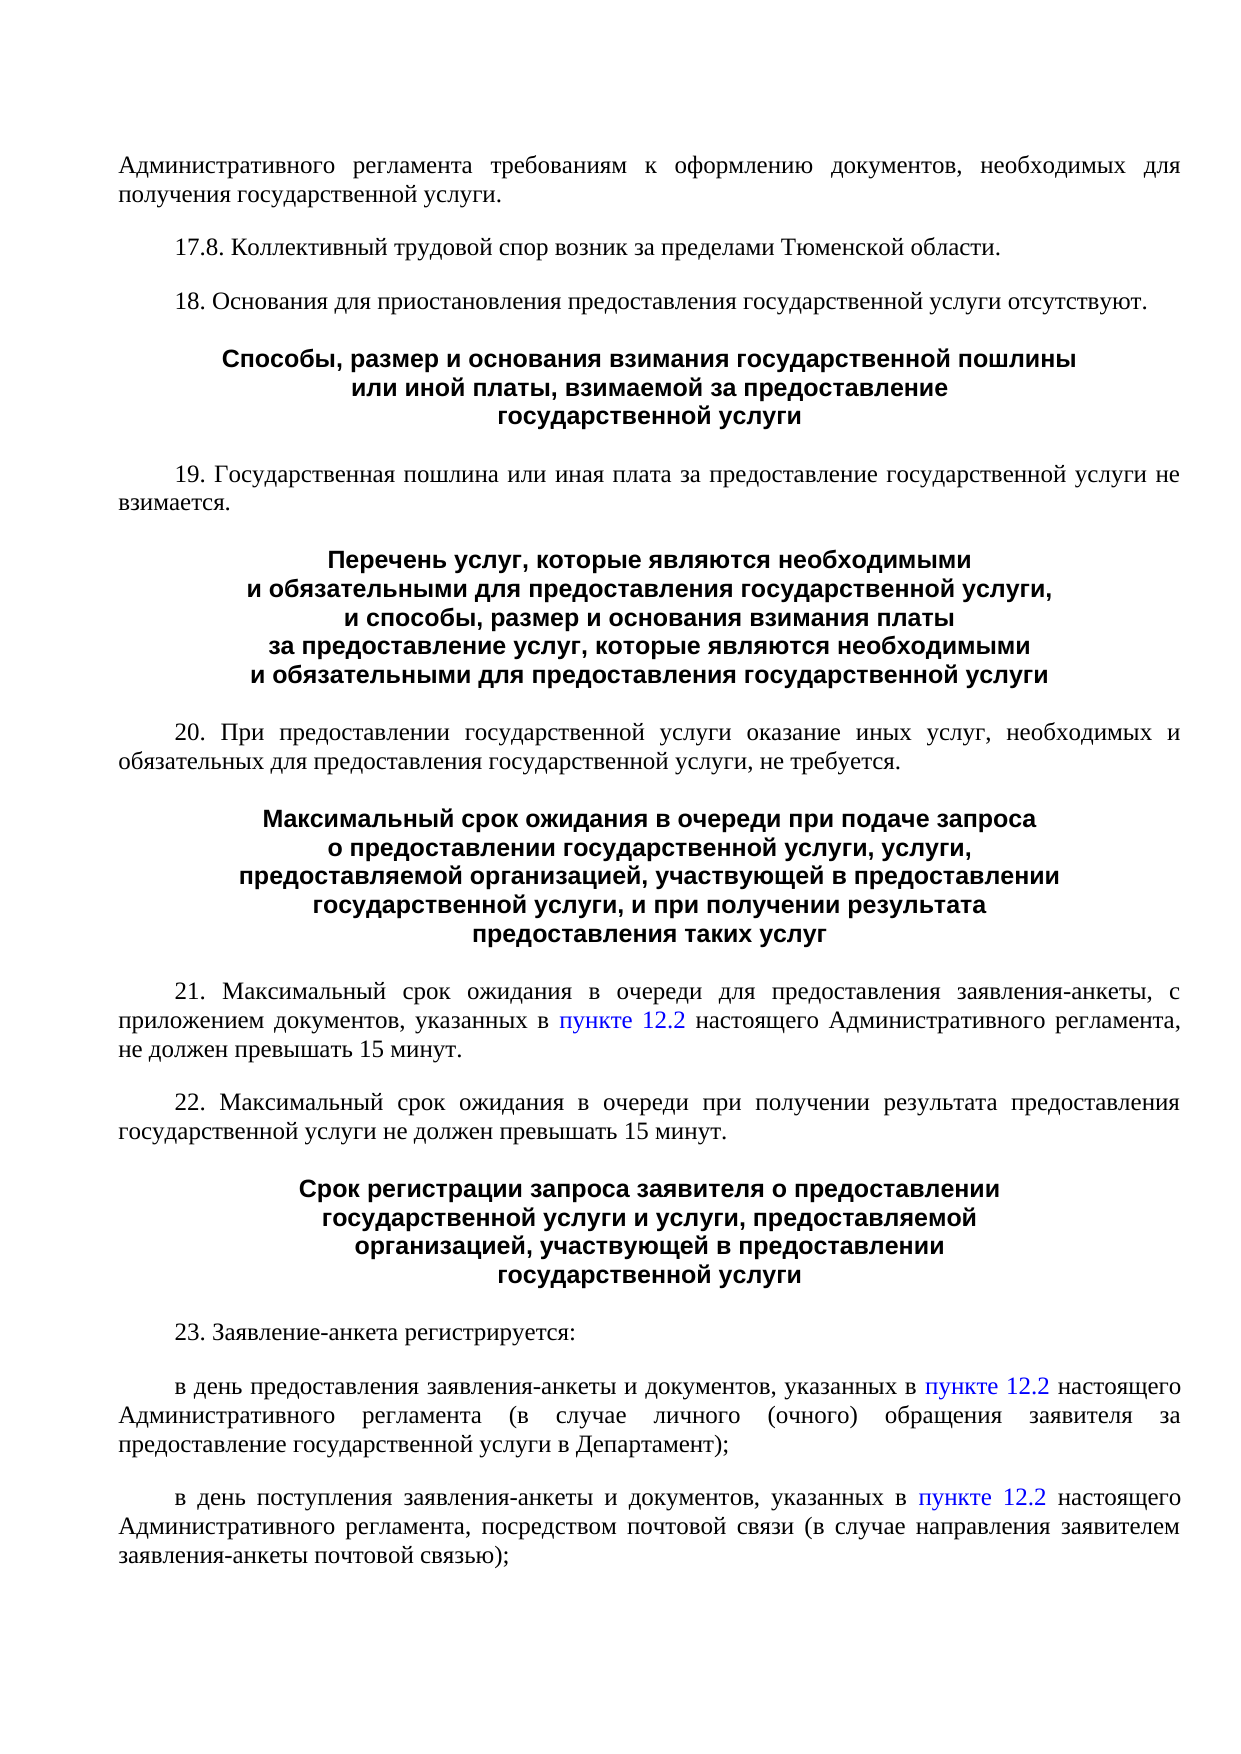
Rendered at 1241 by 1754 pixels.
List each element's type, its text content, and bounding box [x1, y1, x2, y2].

text 20. При предоставлении государственной услуги оказание иных услуг, необходимых и обязательных для предоставления государственной услуги, не требуется. [118, 717, 1181, 775]
title Срок регистрации запроса заявителя о предоставлении [118, 1174, 1181, 1202]
title Перечень услуг, которые являются необходимыми [118, 545, 1181, 574]
title о предоставлении государственной услуги, услуги, [118, 832, 1181, 861]
text в день предоставления заявления-анкеты и документов, указанных в пункте 12.2 настоящего Административного регламента (в случае личного (очного) обращения заявителя за предоставление государственной услуги в Департамент); [118, 1371, 1181, 1457]
title Способы, размер и основания взимания государственной пошлины [118, 344, 1181, 372]
title Максимальный срок ожидания в очереди при подаче запроса [118, 804, 1181, 832]
title и способы, размер и основания взимания платы [118, 602, 1181, 631]
title государственной услуги [118, 1260, 1181, 1289]
text 19. Государственная пошлина или иная плата за предоставление государственной услуги не взимается. [118, 459, 1181, 516]
title и обязательными для предоставления государственной услуги [118, 660, 1181, 689]
title государственной услуги [118, 401, 1181, 430]
text 18. Основания для приостановления предоставления государственной услуги отсутствуют. [118, 286, 1181, 315]
title государственной услуги и услуги, предоставляемой [118, 1202, 1181, 1231]
title и обязательными для предоставления государственной услуги, [118, 574, 1181, 602]
text 17.8. Коллективный трудовой спор возник за пределами Тюменской области. [118, 232, 1181, 261]
text 23. Заявление-анкета регистрируется: [118, 1317, 1181, 1346]
title за предоставление услуг, которые являются необходимыми [118, 631, 1181, 660]
text в день поступления заявления-анкеты и документов, указанных в пункте 12.2 настоящего Административного регламента, посредством почтовой связи (в случае направления заявителем заявления-анкеты почтовой связью); [118, 1482, 1181, 1569]
title или иной платы, взимаемой за предоставление [118, 372, 1181, 401]
title организацией, участвующей в предоставлении [118, 1231, 1181, 1260]
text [118, 150, 1181, 207]
title государственной услуги, и при получении результата [118, 890, 1181, 919]
text 22. Максимальный срок ожидания в очереди при получении результата предоставления государственной услуги не должен превышать 15 минут. [118, 1087, 1181, 1145]
title предоставляемой организацией, участвующей в предоставлении [118, 861, 1181, 890]
text 21. Максимальный срок ожидания в очереди для предоставления заявления-анкеты, с приложением документов, указанных в пункте 12.2 настоящего Административного регламента, не должен превышать 15 минут. [118, 976, 1181, 1062]
title предоставления таких услуг [118, 919, 1181, 947]
